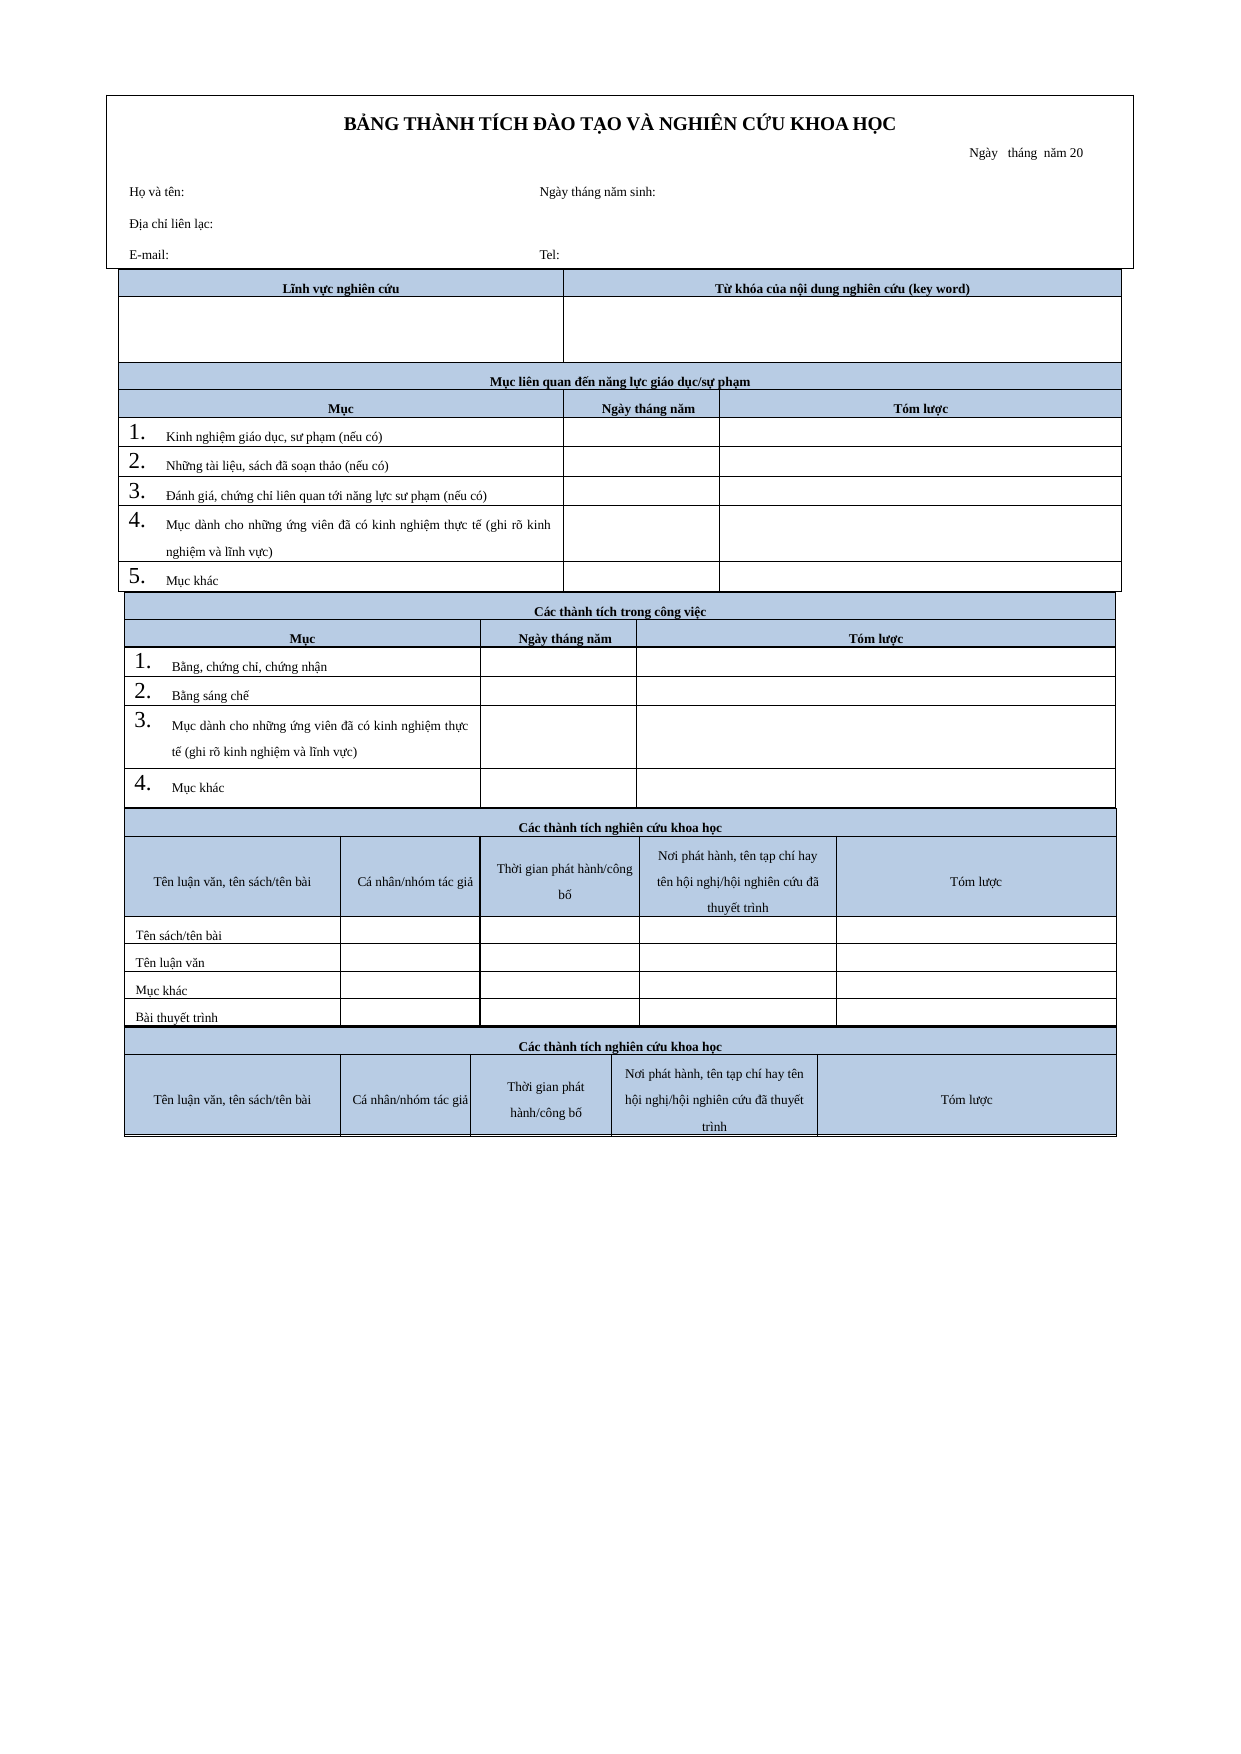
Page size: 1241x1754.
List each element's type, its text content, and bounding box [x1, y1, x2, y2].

table_cell Ngày tháng năm [481, 620, 636, 646]
table_cell [837, 972, 1116, 998]
table_cell [837, 917, 1116, 943]
table_cell [481, 999, 639, 1025]
table_cell [125, 999, 340, 1025]
table_cell Tên luận văn, tên sách/tên bài [125, 1055, 340, 1134]
table_cell [637, 769, 1115, 799]
table_cell [637, 706, 1115, 759]
table_cell Đánh giá, chứng chỉ liên quan tới năng lực sư phạm (nếu có) [119, 477, 563, 503]
table_cell [481, 759, 636, 767]
table_header Từ khóa của nội dung nghiên cứu (key word) [564, 270, 1121, 296]
table_cell Bằng, chứng chỉ, chứng nhận [125, 648, 480, 674]
table_cell [481, 799, 636, 807]
table_cell [481, 917, 639, 943]
table_cell [564, 477, 719, 503]
table_cell [564, 297, 1121, 362]
table_cell Tóm lược [837, 837, 1116, 916]
table_cell [125, 917, 340, 943]
table_cell [341, 999, 479, 1025]
table_cell Mục [119, 390, 563, 417]
table_cell [341, 972, 479, 998]
table_cell [125, 799, 480, 807]
table_cell [125, 972, 340, 998]
table_cell [637, 677, 1115, 703]
table_cell Mục liên quan đến năng lực giáo dục/sự phạm [119, 363, 1121, 389]
table_cell [481, 706, 636, 759]
table_cell [640, 999, 836, 1025]
table_cell [481, 677, 636, 703]
table_cell [720, 477, 1121, 503]
table_cell [125, 759, 480, 767]
table_cell [837, 944, 1116, 971]
table_cell [637, 759, 1115, 767]
table_cell Tóm lược [637, 620, 1115, 646]
table_cell [640, 972, 836, 998]
table_cell [837, 999, 1116, 1025]
table_cell Mục dành cho những ứng viên đã có kinh nghiệm thực tế (ghi rõ kinh nghiệm và lĩnh vực) [125, 706, 480, 759]
table_cell [720, 447, 1121, 474]
table_cell [720, 506, 1121, 559]
table_cell [481, 944, 639, 971]
table_cell Mục [125, 620, 480, 646]
table_cell [481, 648, 636, 674]
table_cell Tóm lược [818, 1055, 1116, 1134]
table_cell [720, 418, 1121, 444]
table_cell Nơi phát hành, tên tạp chí hay tên hội nghị/hội nghiên cứu đã thuyết trình [612, 1055, 817, 1134]
table_cell [637, 799, 1115, 807]
table_cell Bằng sáng chế [125, 677, 480, 703]
table_cell [481, 972, 639, 998]
table_cell Thời gian phát hành/công bố [481, 837, 639, 916]
table_header Các thành tích nghiên cứu khoa học [125, 1028, 1116, 1054]
table_header Các thành tích trong công việc [125, 593, 1115, 619]
table_header Các thành tích nghiên cứu khoa học [125, 809, 1116, 836]
table_cell Mục khác [125, 769, 480, 799]
table_cell [640, 944, 836, 971]
table_cell [481, 769, 636, 799]
table_cell Nơi phát hành, tên tạp chí hay tên hội nghị/hội nghiên cứu đã thuyết trình [640, 837, 836, 916]
table_cell Tên luận văn, tên sách/tên bài [125, 837, 340, 916]
table_cell Tóm lược [720, 390, 1121, 417]
table_cell Kinh nghiệm giáo dục, sư phạm (nếu có) [119, 418, 563, 444]
table_cell [564, 562, 719, 588]
table_cell Cá nhân/nhóm tác giả [341, 1055, 470, 1134]
table_cell [640, 917, 836, 943]
table_cell [564, 447, 719, 474]
table_cell Thời gian phát hành/công bố [471, 1055, 611, 1134]
table_cell Mục khác [119, 562, 563, 588]
table_cell Mục dành cho những ứng viên đã có kinh nghiệm thực tế (ghi rõ kinh nghiệm và lĩnh vực) [119, 506, 563, 559]
table_cell Những tài liệu, sách đã soạn thảo (nếu có) [119, 447, 563, 474]
table_cell [119, 297, 563, 362]
table_header Lĩnh vực nghiên cứu [119, 270, 563, 296]
table_cell [341, 944, 479, 971]
table_cell [341, 917, 479, 943]
table_header BẢNG THÀNH TÍCH ĐÀO TẠO VÀ NGHIÊN CỨU KHOA HỌC Ngày tháng năm 20 [107, 96, 1133, 268]
table_cell Ngày tháng năm [564, 390, 719, 417]
table_cell Cá nhân/nhóm tác giả [341, 837, 479, 916]
table_cell [637, 648, 1115, 674]
table_cell [720, 562, 1121, 588]
table_cell [564, 418, 719, 444]
table_cell [564, 506, 719, 559]
table_cell Tên luận văn [125, 944, 340, 971]
